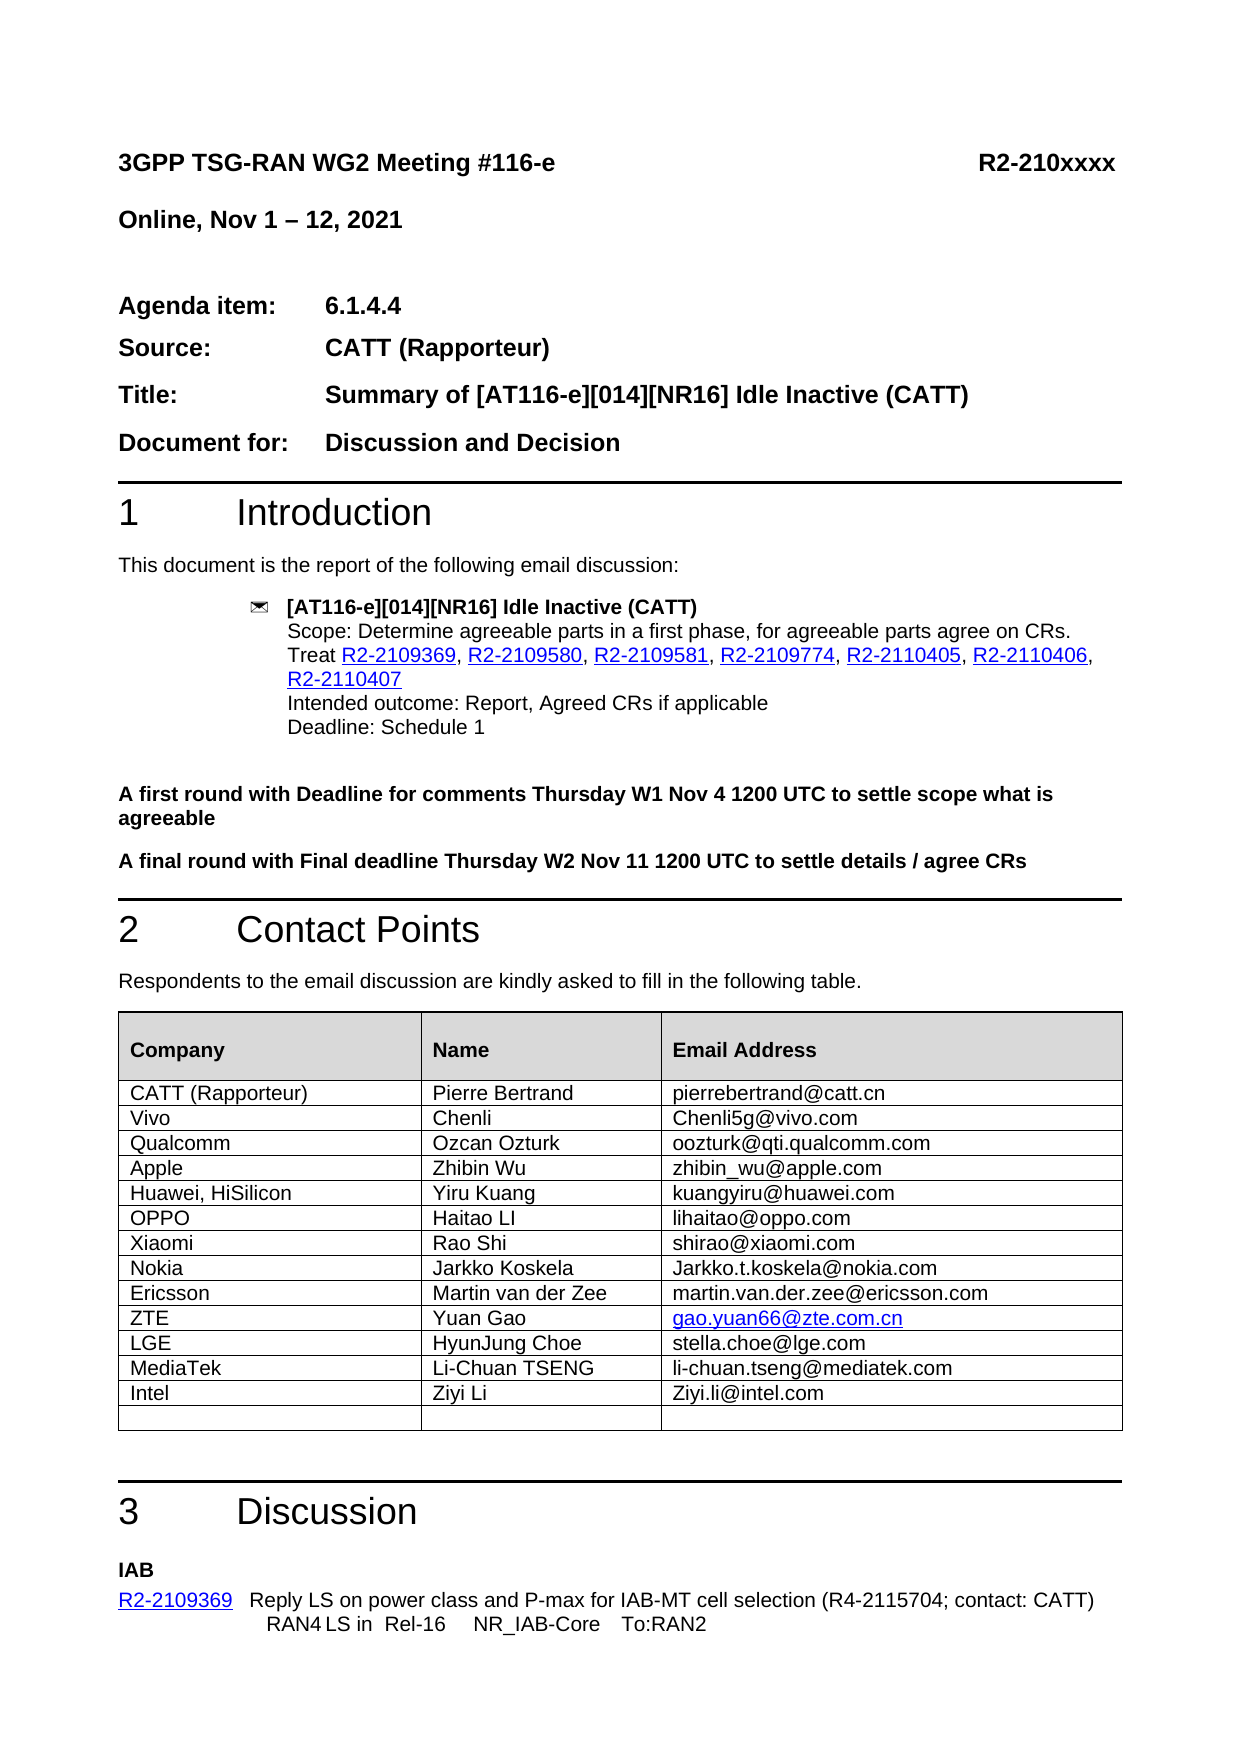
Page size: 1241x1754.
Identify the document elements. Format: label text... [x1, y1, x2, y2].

table_cell Chenli5g@vivo.com [662, 1106, 1122, 1130]
table_cell [119, 1406, 421, 1430]
table_cell Ziyi.li@intel.com [662, 1381, 1122, 1405]
table_cell Jarkko Koskela [422, 1256, 661, 1280]
text Respondents to the email discussion are kindly asked to fill in the following table. [118, 969, 1122, 993]
table_cell MediaTek [119, 1356, 421, 1380]
table_cell CATT (Rapporteur) [119, 1081, 421, 1105]
text A final round with Final deadline Thursday W2 Nov 11 1200 UTC to settle details / agree CRs [118, 848, 1122, 872]
table_cell Yiru Kuang [422, 1181, 661, 1205]
table_header Email Address [662, 1013, 1122, 1080]
table_cell Rao Shi [422, 1231, 661, 1255]
text Scope: Determine agreeable parts in a first phase, for agreeable parts agree on CRs. Treat R2-2109369, R2-2109580, R2-2109581, R2-2109774, R2-2110405, R2-2110406, R2-2110407 [249, 619, 1122, 691]
table_cell Haitao LI [422, 1206, 661, 1230]
table_cell Qualcomm [119, 1131, 421, 1155]
table_cell Ericsson [119, 1281, 421, 1305]
table_cell LGE [119, 1331, 421, 1355]
table_cell Intel [119, 1381, 421, 1405]
text 3GPP TSG-RAN WG2 Meeting #116-e R2-210xxxx [118, 147, 1122, 176]
subtitle 2 Contact Points [118, 901, 1122, 950]
table_cell pierrebertrand@catt.cn [662, 1081, 1122, 1105]
table_cell ZTE [119, 1306, 421, 1330]
text Document for: Discussion and Decision [118, 427, 1122, 456]
table_cell li-chuan.tseng@mediatek.com [662, 1356, 1122, 1380]
table_cell Apple [119, 1156, 421, 1180]
table_cell Zhibin Wu [422, 1156, 661, 1180]
table_cell Pierre Bertrand [422, 1081, 661, 1105]
table_cell stella.choe@lge.com [662, 1331, 1122, 1355]
table_cell Jarkko.t.koskela@nokia.com [662, 1256, 1122, 1280]
table_cell OPPO [119, 1206, 421, 1230]
text This document is the report of the following email discussion: [118, 552, 1122, 576]
table_cell Chenli [422, 1106, 661, 1130]
table_cell Ozcan Ozturk [422, 1131, 661, 1155]
table_cell Huawei, HiSilicon [119, 1181, 421, 1205]
table_cell Vivo [119, 1106, 421, 1130]
table_cell kuangyiru@huawei.com [662, 1181, 1122, 1205]
text IAB [118, 1558, 1122, 1582]
table_cell Nokia [119, 1256, 421, 1280]
table_cell Li-Chuan TSENG [422, 1356, 661, 1380]
table_cell shirao@xiaomi.com [662, 1231, 1122, 1255]
table_cell [422, 1406, 661, 1430]
text Deadline: Schedule 1 [249, 715, 1122, 739]
text Source: CATT (Rapporteur) [118, 332, 1122, 361]
table_cell Xiaomi [119, 1231, 421, 1255]
title R2-2109369 Reply LS on power class and P-max for IAB-MT cell selection (R4-2115704; contact: CATT) RAN4 LS in Rel-16 NR_IAB-Core To:RAN2 [118, 1588, 1122, 1636]
table_cell Yuan Gao [422, 1306, 661, 1330]
table_cell Ziyi Li [422, 1381, 661, 1405]
subtitle 3 Discussion [118, 1483, 1122, 1533]
table_cell HyunJung Choe [422, 1331, 661, 1355]
table_cell lihaitao@oppo.com [662, 1206, 1122, 1230]
text Agenda item: 6.1.4.4 [118, 291, 1122, 320]
table_cell gao.yuan66@zte.com.cn [662, 1306, 1122, 1330]
subtitle 1 Introduction [118, 484, 1122, 534]
table_cell [662, 1406, 1122, 1430]
text Intended outcome: Report, Agreed CRs if applicable [249, 691, 1122, 715]
table_cell martin.van.der.zee@ericsson.com [662, 1281, 1122, 1305]
table_header Name [422, 1013, 661, 1080]
table_cell Martin van der Zee [422, 1281, 661, 1305]
text [AT116-e][014][NR16] Idle Inactive (CATT) [249, 595, 1122, 619]
table_cell zhibin_wu@apple.com [662, 1156, 1122, 1180]
table_header Company [119, 1013, 421, 1080]
text Title: Summary of [AT116-e][014][NR16] Idle Inactive (CATT) [118, 380, 1122, 409]
text A first round with Deadline for comments Thursday W1 Nov 4 1200 UTC to settle scope what is agreeable [118, 782, 1122, 830]
table_cell oozturk@qti.qualcomm.com [662, 1131, 1122, 1155]
text Online, Nov 1 – 12, 2021 [118, 205, 1122, 234]
